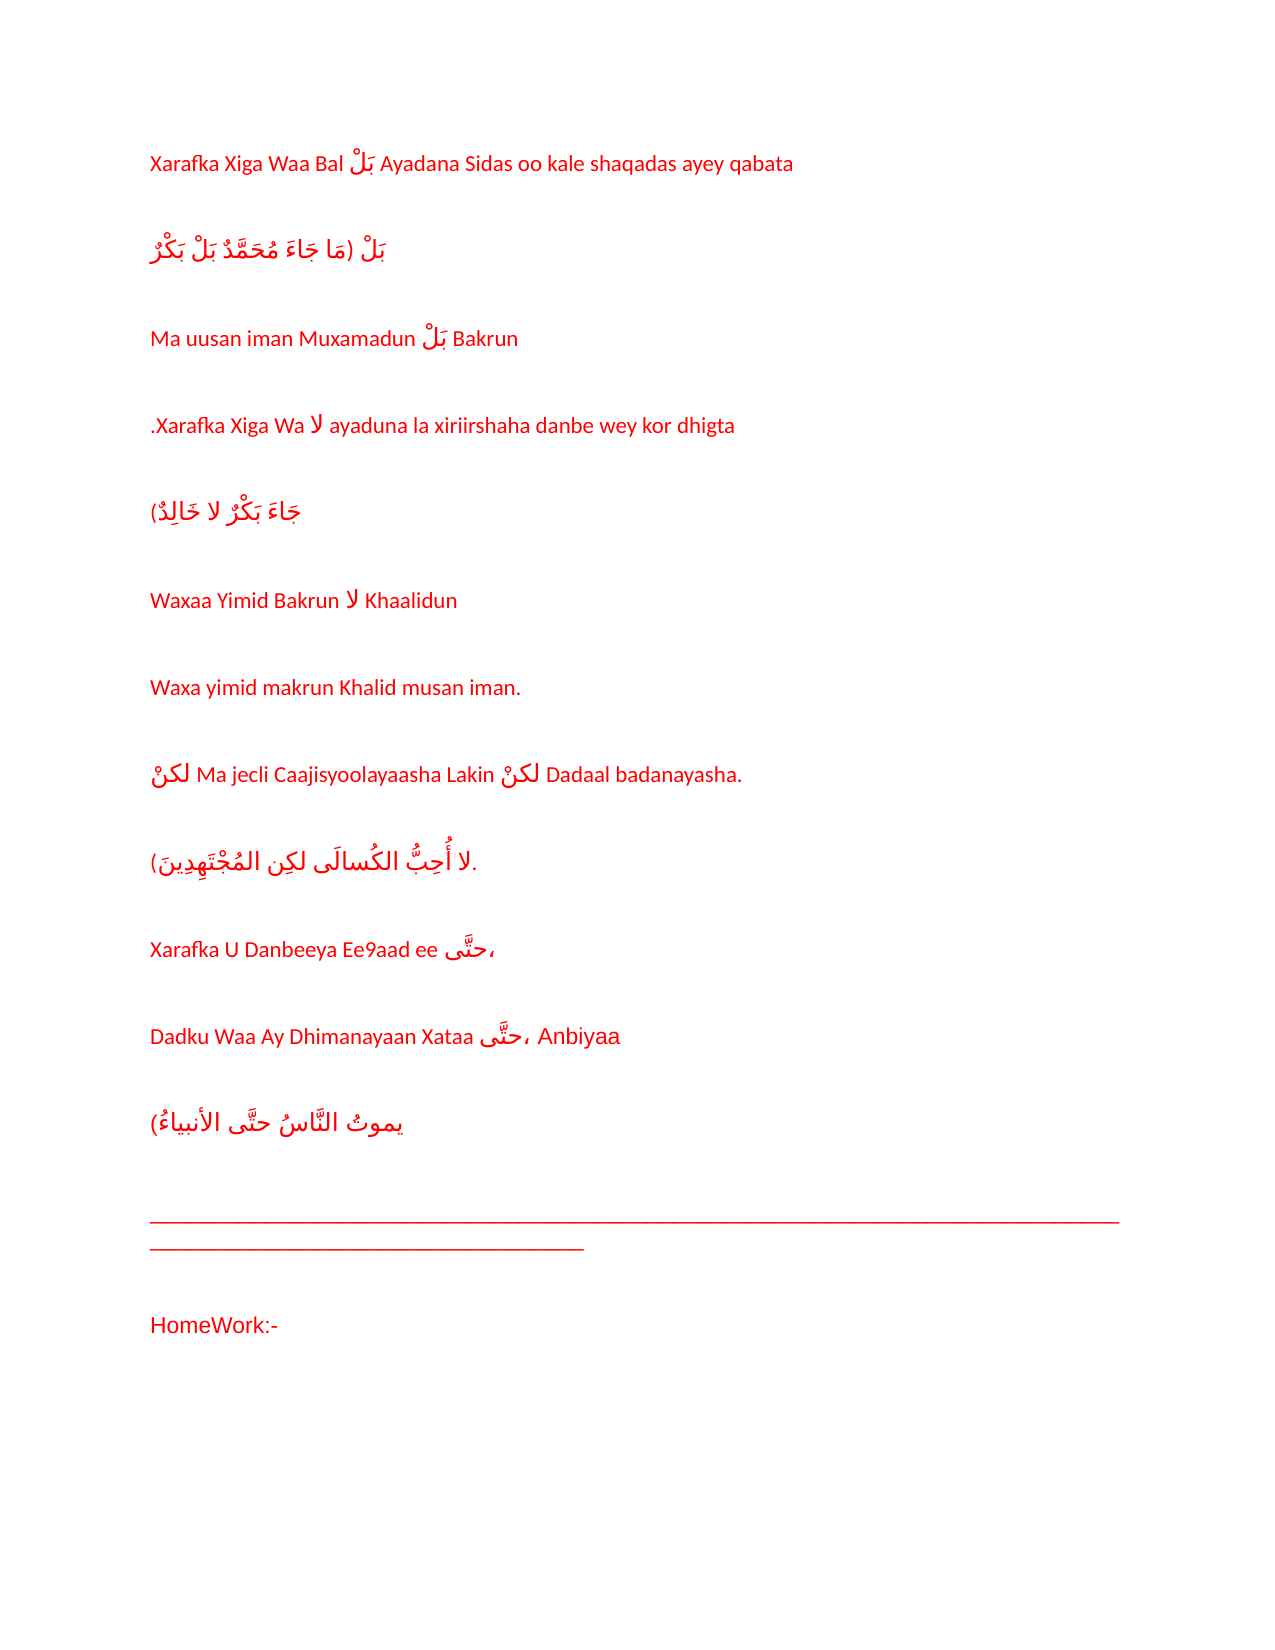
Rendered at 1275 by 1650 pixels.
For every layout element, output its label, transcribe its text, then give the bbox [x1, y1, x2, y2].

text (لا أُحِبُّ الكُسالَى لكِن المُجْتَهِدِينَ. [150, 848, 1125, 875]
text HomeWork:- [150, 1312, 1125, 1339]
text (جَاءَ بَكْرٌ لا خَالِدٌ [150, 499, 1125, 526]
text Dadku Waa Ay Dhimanayaan Xataa حتَّى، Anbiyaa [150, 1023, 1125, 1050]
text Waxa yimid makrun Khalid musan iman. [150, 674, 1125, 701]
text (يموتُ النَّاسُ حتَّى الأنبياءُ [150, 1110, 1125, 1137]
text Ma uusan iman Muxamadun بَلْ Bakrun [150, 324, 1125, 352]
text ______________________________________________________________________________________________________________ [150, 1197, 1125, 1251]
text Xarafka Xiga Waa Bal بَلْ Ayadana Sidas oo kale shaqadas ayey qabata [150, 150, 1125, 177]
text Xarafka U Danbeeya Ee9aad ee حتَّى، [150, 936, 1125, 963]
text Waxaa Yimid Bakrun لا Khaalidun [150, 586, 1125, 613]
text .Xarafka Xiga Wa لا ayaduna la xiriirshaha danbe wey kor dhigta [150, 412, 1125, 439]
text لكنْ Ma jecli Caajisyoolayaasha Lakin لكنْ Dadaal badanayasha. [150, 761, 1125, 788]
text بَلْ (مَا جَاءَ مُحَمَّدٌ بَلْ بَكْرٌ [150, 237, 1125, 264]
